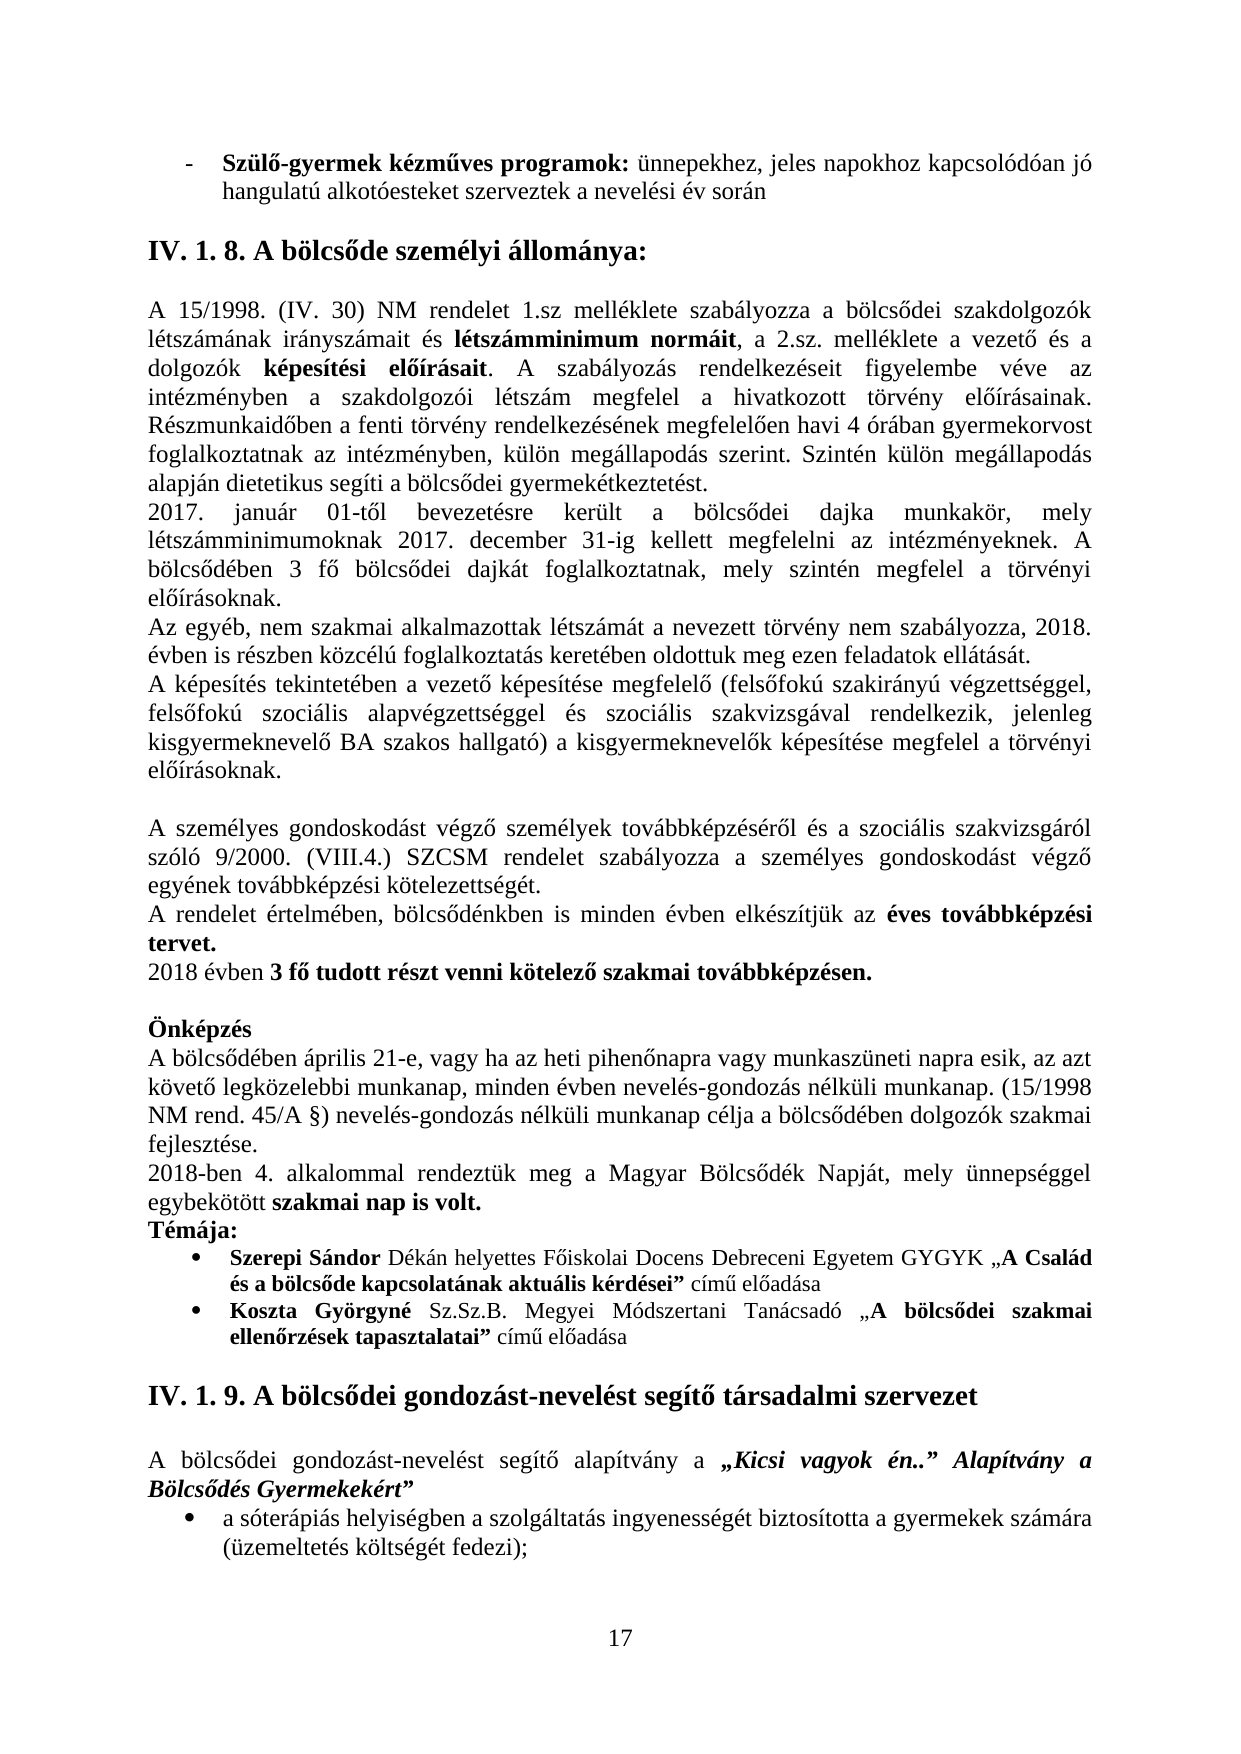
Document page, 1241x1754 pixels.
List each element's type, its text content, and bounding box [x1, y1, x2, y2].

list Koszta Györgyné Sz.Sz.B. Megyei Módszertani Tanácsadó „A bölcsődei szakmai ellenőrzések tapasztalatai” című előadása [192, 1441, 1093, 1493]
text 2018 évben 3 fő tudott részt venni kötelező szakmai továbbképzésen. [148, 1100, 1093, 1129]
list Szerepi Sándor Dékán helyettes Főiskolai Docens Debreceni Egyetem GYGYK „A Család és a bölcsőde kapcsolatának aktuális kérdései” című előadása [192, 1388, 1093, 1441]
text Önképzés [148, 1158, 1093, 1187]
text A bölcsődében április 21-e, vagy ha az heti pihenőnapra vagy munkaszüneti napra esik, az azt követő legközelebbi munkanap, minden évben nevelés-gondozás nélküli munkanap. (15/1998 NM rend. 45/A §) nevelés-gondozás nélküli munkanap célja a bölcsődében dolgozók szakmai fejlesztése. [148, 1187, 1093, 1302]
text Témája: [148, 1359, 1093, 1388]
text A 15/1998. (IV. 30) NM rendelet 1.sz melléklete szabályozza a bölcsődei szakdolgozók létszámának irányszámait és létszámminimum normáit, a 2.sz. melléklete a vezető és a dolgozók képesítési előírásait. A szabályozás rendelkezéseit figyelembe véve az intézményben a szakdolgozói létszám megfelel a hivatkozott törvény előírásainak. Részmunkaidőben a fenti törvény rendelkezésének megfelelően havi 4 órában gyermekorvost foglalkoztatnak az intézményben, külön megállapodás szerint. Szintén külön megállapodás alapján dietetikus segíti a bölcsődei gyermekétkeztetést. [148, 439, 1093, 640]
list Szülő-gyermek kézműves programok: ünnepekhez, jeles napokhoz kapcsolódóan jó hangulatú alkotóesteket szerveztek a nevelési év során [185, 291, 1093, 349]
text A személyes gondoskodást végző személyek továbbképzéséről és a szociális szakvizsgáról szóló 9/2000. (VIII.4.) SZCSM rendelet szabályozza a személyes gondoskodást végző egyének továbbképzési kötelezettségét. [148, 957, 1093, 1043]
text IV. 1. bölcsőde személyi állománya: [148, 377, 1093, 410]
list Részt vettek a Baba-Mama Klub rendezvényein [185, 148, 1093, 176]
text 2017. január 01-től bevezetésre került a bölcsődei dajka munkakör, mely létszámminimumoknak 2017. december 31-ig kellett megfelelni az intézményeknek. A bölcsődében 3 fő bölcsődei dajkát foglalkoztatnak, mely szintén megfelel a törvényi előírásoknak. [148, 640, 1093, 755]
text IV. 1. bölcsődei gondozást-nevelést segítő társadalmi szervezet [148, 1522, 1093, 1556]
text 2018-ben 4. alkalommal rendeztük meg a Magyar Bölcsődék Napját, mely ünnepséggel egybekötött szakmai nap is volt. [148, 1302, 1093, 1359]
text Az egyéb, nem szakmai alkalmazottak létszámát a nevezett törvény nem szabályozza, 2018. évben is részben közcélú foglalkoztatás keretében oldottuk meg ezen feladatok ellátását. [148, 755, 1093, 813]
text A rendelet értelmében, bölcsődénkben is minden évben elkészítjük az éves továbbképzési tervet. [148, 1043, 1093, 1100]
text A képesítés tekintetében a vezető képesítése megfelelő (felsőfokú szakirányú végzettséggel, felsőfokú szociális alapvégzettséggel és szociális szakvizsgával rendelkezik, jelenleg kisgyermeknevelő BA szakos hallgató) a kisgyermeknevelők képesítése megfelel a törvényi előírásoknak. [148, 813, 1093, 928]
list Zenebölcsi: Olyan szülőcsoportos foglalkozásokat kínáltak, ahol a szülő és a gyermek közösen sajátíthatják el a gyermekek számára értékes dalanyagokat. A foglalkozásokon a kodályi koncepció az óvodát megelőző korosztályra vonatkozó zenei nevelés elvei valósulnak meg. [185, 176, 1093, 291]
